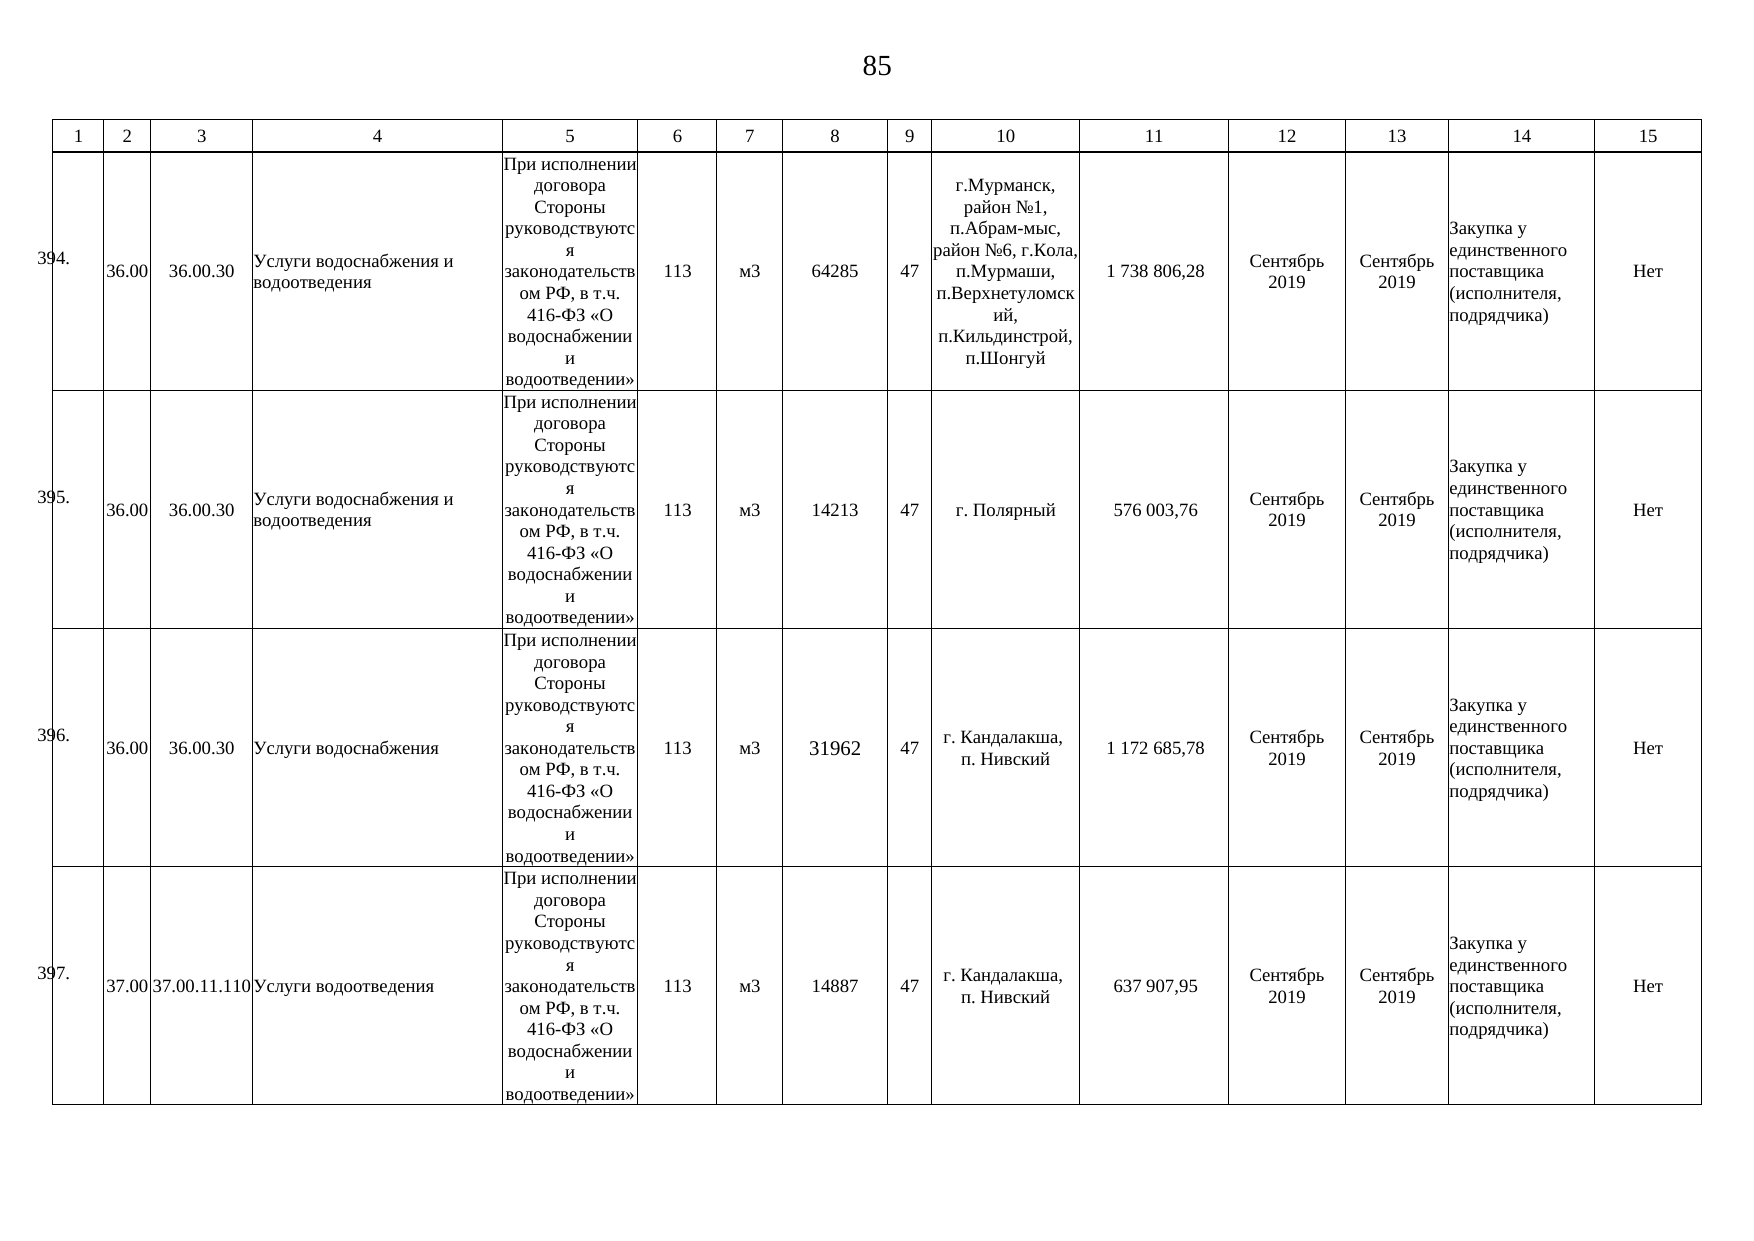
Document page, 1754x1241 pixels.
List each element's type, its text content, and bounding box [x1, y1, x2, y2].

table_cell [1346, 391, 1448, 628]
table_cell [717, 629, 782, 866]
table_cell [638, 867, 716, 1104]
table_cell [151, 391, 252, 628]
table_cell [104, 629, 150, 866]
table_header 7 [717, 120, 782, 151]
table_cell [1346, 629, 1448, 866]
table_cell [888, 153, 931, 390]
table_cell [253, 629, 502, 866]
table_header 6 [638, 120, 716, 151]
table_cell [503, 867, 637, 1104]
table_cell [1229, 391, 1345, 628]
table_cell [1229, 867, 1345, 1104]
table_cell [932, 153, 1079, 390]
table_header 9 [888, 120, 931, 151]
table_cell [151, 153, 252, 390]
table_header 14 [1449, 120, 1594, 151]
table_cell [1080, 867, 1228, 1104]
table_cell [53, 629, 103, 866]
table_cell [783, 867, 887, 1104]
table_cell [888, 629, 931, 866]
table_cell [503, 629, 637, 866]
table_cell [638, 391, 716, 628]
table_header 2 [104, 120, 150, 151]
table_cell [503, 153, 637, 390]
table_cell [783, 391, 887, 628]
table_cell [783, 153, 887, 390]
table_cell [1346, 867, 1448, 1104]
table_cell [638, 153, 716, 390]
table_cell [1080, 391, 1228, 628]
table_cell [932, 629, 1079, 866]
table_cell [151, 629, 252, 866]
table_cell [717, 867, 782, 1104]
table_header 10 [932, 120, 1079, 151]
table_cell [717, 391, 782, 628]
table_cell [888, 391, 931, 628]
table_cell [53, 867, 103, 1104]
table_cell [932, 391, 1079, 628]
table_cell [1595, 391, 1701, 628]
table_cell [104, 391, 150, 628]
table_header 8 [783, 120, 887, 151]
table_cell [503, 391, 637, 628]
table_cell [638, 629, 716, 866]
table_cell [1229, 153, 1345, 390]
table_header 3 [151, 120, 252, 151]
table_header 5 [503, 120, 637, 151]
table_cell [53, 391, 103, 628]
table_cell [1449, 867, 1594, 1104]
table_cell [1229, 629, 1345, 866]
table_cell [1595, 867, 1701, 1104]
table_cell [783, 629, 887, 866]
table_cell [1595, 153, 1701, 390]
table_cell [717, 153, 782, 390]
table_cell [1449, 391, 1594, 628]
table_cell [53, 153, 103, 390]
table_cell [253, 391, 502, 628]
table_header 15 [1595, 120, 1701, 151]
table_header 11 [1080, 120, 1228, 151]
table_header 1 [53, 120, 103, 151]
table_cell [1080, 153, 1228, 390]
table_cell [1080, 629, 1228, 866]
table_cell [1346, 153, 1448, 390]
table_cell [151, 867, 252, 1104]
table_header 4 [253, 120, 502, 151]
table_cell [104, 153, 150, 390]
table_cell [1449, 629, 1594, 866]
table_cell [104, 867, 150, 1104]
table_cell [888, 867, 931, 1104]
table_header 12 [1229, 120, 1345, 151]
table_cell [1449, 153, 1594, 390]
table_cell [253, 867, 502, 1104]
table_header 13 [1346, 120, 1448, 151]
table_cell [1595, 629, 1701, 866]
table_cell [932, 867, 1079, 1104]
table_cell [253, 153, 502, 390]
